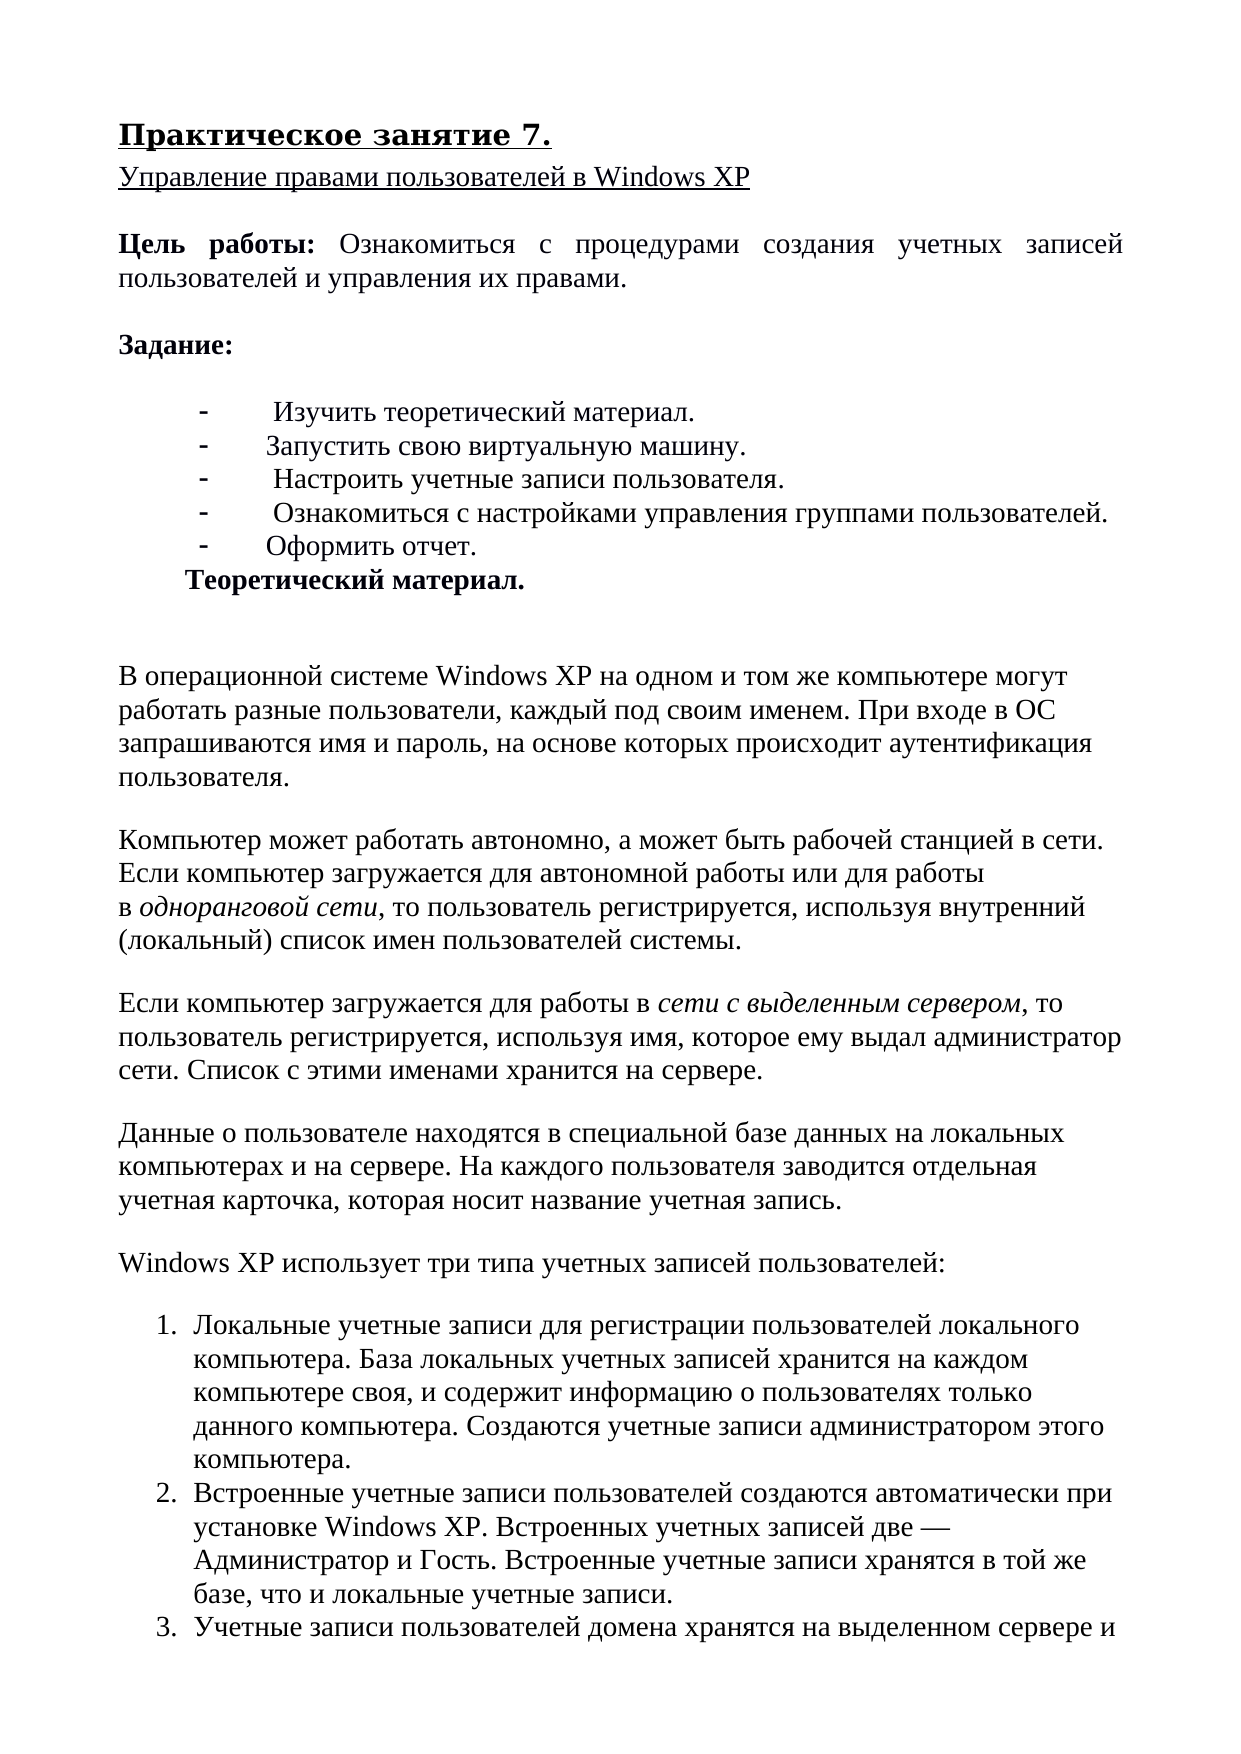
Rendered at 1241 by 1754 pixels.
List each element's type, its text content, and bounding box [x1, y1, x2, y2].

list Оформить отчет. [162, 528, 1123, 562]
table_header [118, 596, 1123, 1643]
text Практическое занятие 7. [118, 118, 1123, 152]
list Запустить свою виртуальную машину. [162, 428, 1123, 461]
text Цель работы: Ознакомиться с процедурами создания учетных записей пользователей и управления их правами. [118, 226, 1123, 293]
text Управление правами пользователей в Windows XP [275, 159, 1123, 193]
text Теоретический материал. [118, 562, 1123, 596]
text Управление правами пользователей в Windows XP [118, 159, 268, 188]
text Задание: [118, 327, 1123, 360]
list Настроить учетные записи пользователя. [162, 461, 1123, 495]
list Изучить теоретический материал. [162, 394, 1123, 428]
list Ознакомиться с настройками управления группами пользователей. [162, 495, 1123, 528]
